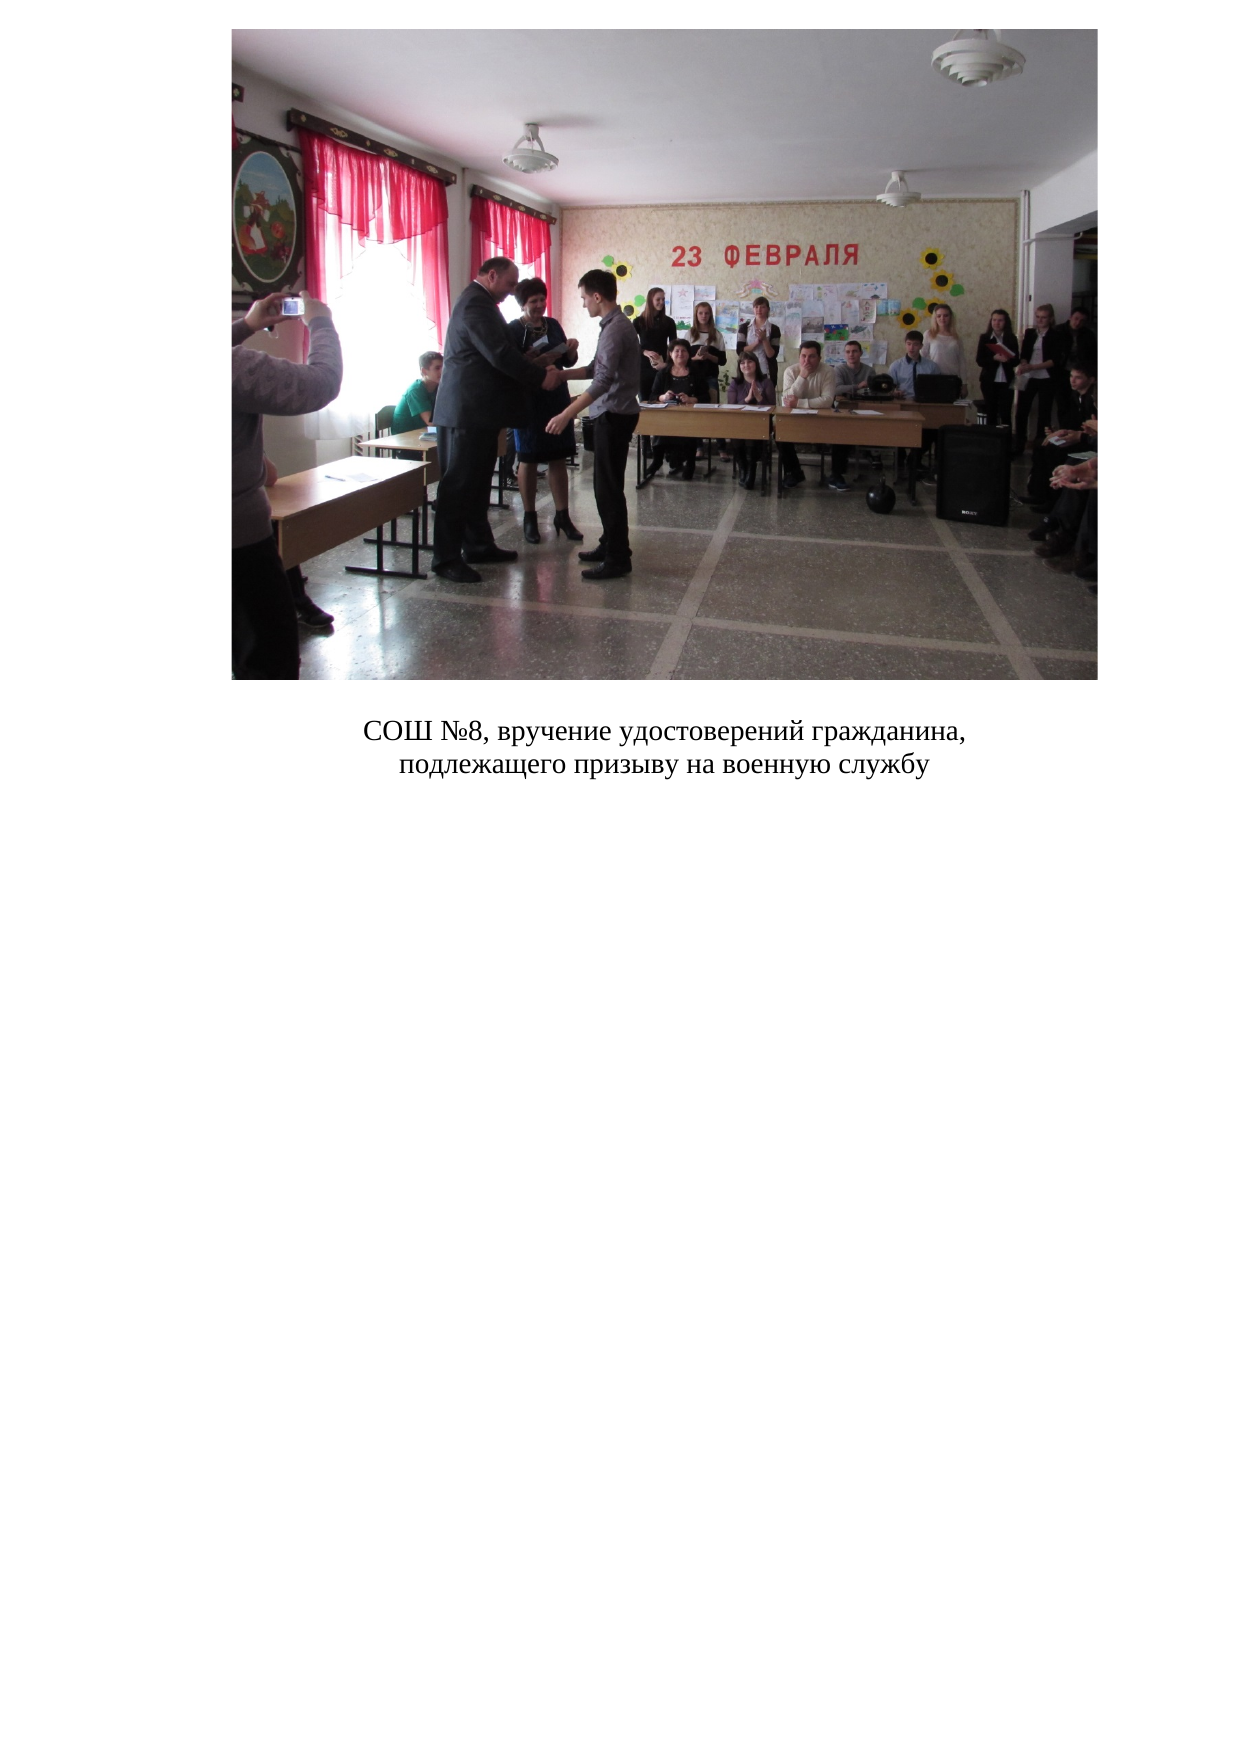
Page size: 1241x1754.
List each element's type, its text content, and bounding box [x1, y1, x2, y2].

text подлежащего призыву на военную службу [74, 746, 1211, 780]
picture [231, 29, 1098, 680]
text СОШ №8, вручение удостоверений гражданина, [74, 713, 1211, 746]
